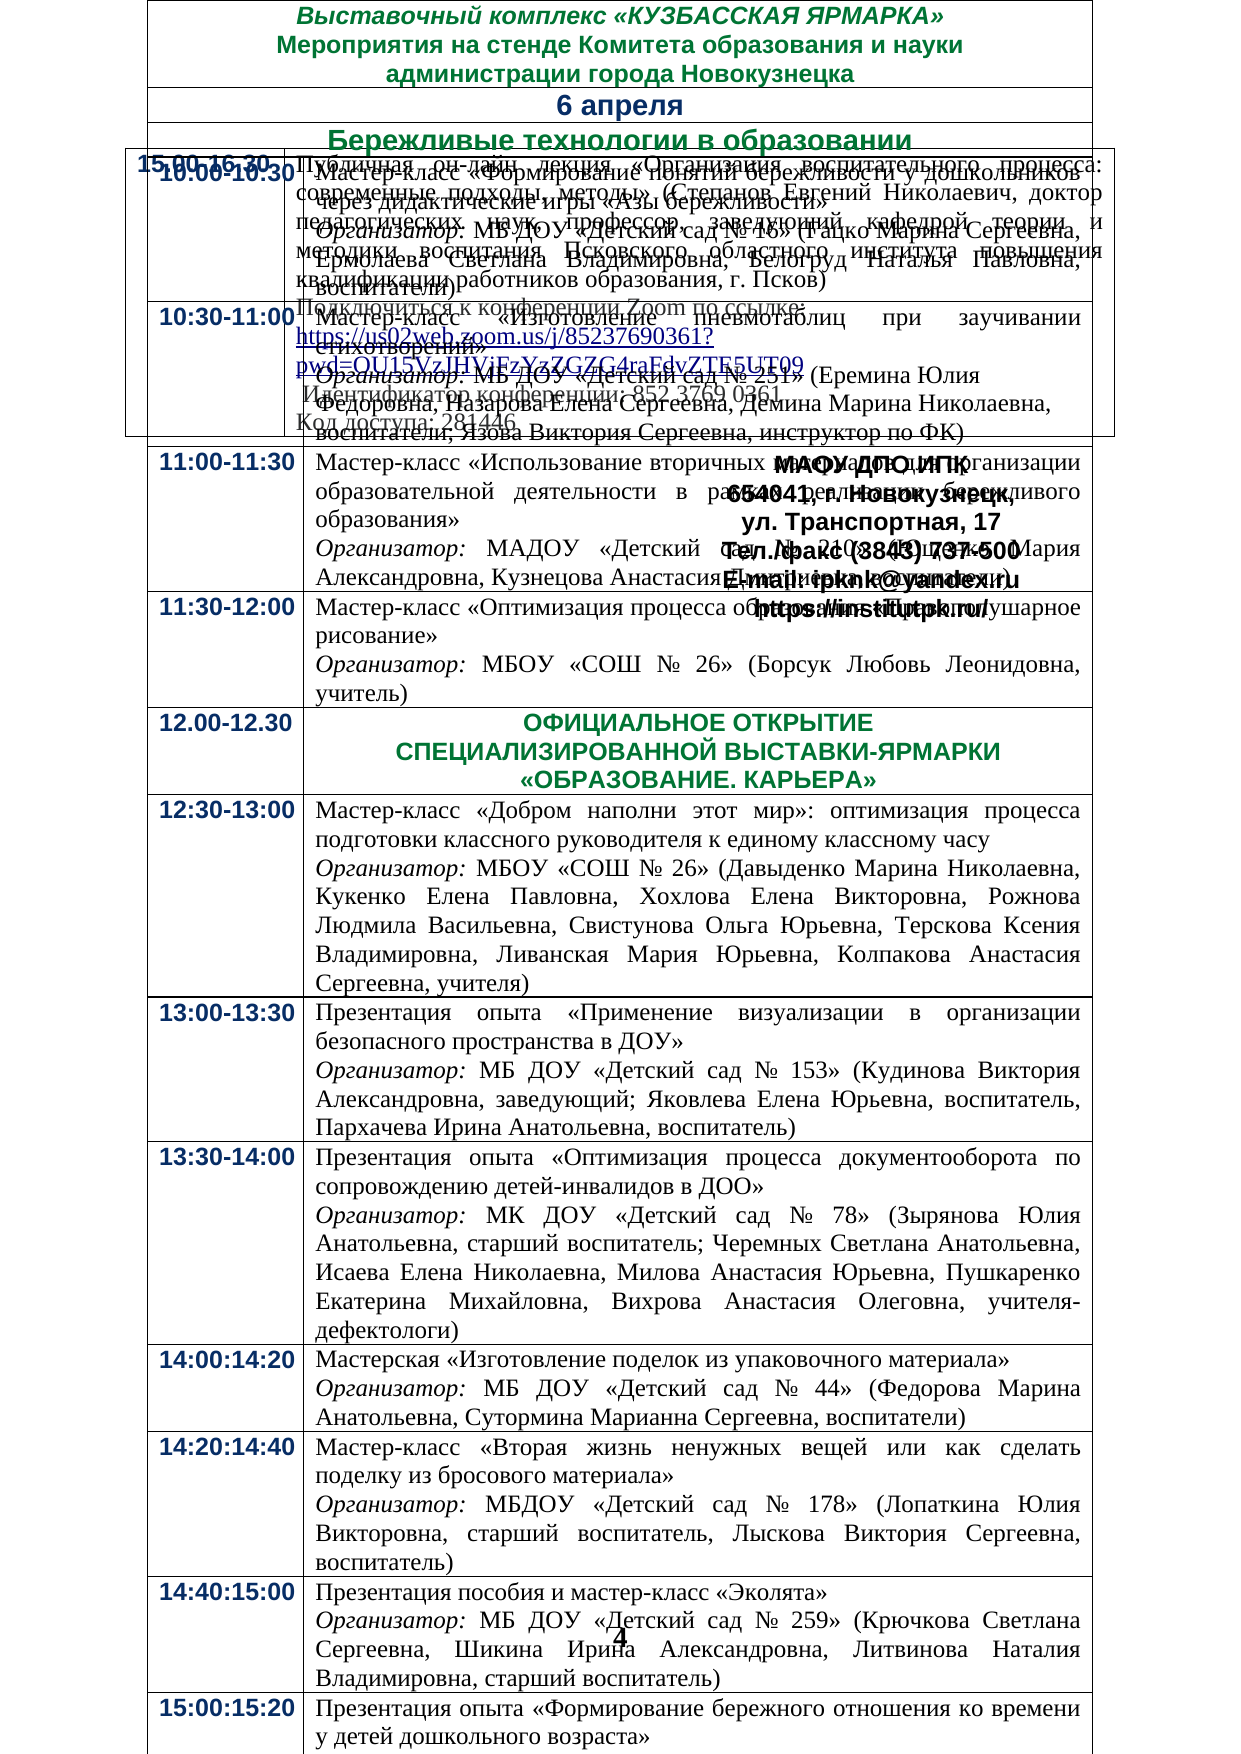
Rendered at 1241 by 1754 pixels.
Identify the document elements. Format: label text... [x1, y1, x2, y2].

table_cell Мастер-класс «Формирование понятий бережливости у дошкольников через дидактические игры «Азы бережливости» Организатор: МБ ДОУ «Детский сад № 16» (Гацко Марина Сергеевна, Ермолаева Светлана Владимировна, Белогруд Наталья Павловна, воспитатели) [304, 158, 1092, 301]
table_cell Презентация опыта «Оптимизация процесса документооборота по сопровождению детей-инвалидов в ДОО» Организатор: МК ДОУ «Детский сад № 78» (Зырянова Юлия Анатольевна, старший воспитатель; Черемных Светлана Анатольевна, Исаева Елена Николаевна, Милова Анастасия Юрьевна, Пушкаренко Екатерина Михайловна, Вихрова Анастасия Олеговна, учителя-дефектологи) [304, 1142, 1092, 1343]
table_cell 13:00-13:30 [148, 998, 303, 1141]
table_cell 10:30-11:00 [148, 302, 303, 446]
table_cell 6 апреля [148, 88, 1092, 122]
table_cell Мастер-класс «Добром наполни этот мир»: оптимизация процесса подготовки классного руководителя к единому классному часу Организатор: МБОУ «СОШ № 26» (Давыденко Марина Николаевна, Кукенко Елена Павловна, Хохлова Елена Викторовна, Рожнова Людмила Васильевна, Свистунова Ольга Юрьевна, Терскова Ксения Владимировна, Ливанская Мария Юрьевна, Колпакова Анастасия Сергеевна, учителя) [304, 795, 1092, 996]
table_cell 11:30-12:00 [148, 592, 303, 707]
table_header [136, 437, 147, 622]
table_cell Мастер-класс «Вторая жизнь ненужных вещей или как сделать поделку из бросового материала» Организатор: МБДОУ «Детский сад № 178» (Лопаткина Юлия Викторовна, старший воспитатель, Лыскова Виктория Сергеевна, воспитатель) [304, 1432, 1092, 1576]
table_header Выставочный комплекс «КУЗБАССКАЯ ЯРМАРКА» Мероприятия на стенде Комитета образования и науки администрации города Новокузнецка [148, 1, 1092, 87]
table_cell 11:00-11:30 [148, 447, 303, 591]
table_cell Мастер-класс «Изготовление пневмотаблиц при заучивании стихотворений» Организатор: МБ ДОУ «Детский сад № 251» (Еремина Юлия Федоровна, Назарова Елена Сергеевна, Демина Марина Николаевна, воспитатели; Язова Виктория Сергеевна, инструктор по ФК) [304, 302, 1092, 446]
table_cell ОФИЦИАЛЬНОЕ ОТКРЫТИЕ СПЕЦИАЛИЗИРОВАННОЙ ВЫСТАВКИ-ЯРМАРКИ «ОБРАЗОВАНИЕ. КАРЬЕРА» [304, 708, 1092, 794]
table_cell Презентация опыта «Формирование бережного отношения ко времени у детей дошкольного возраста» Организатор: МБ ДОУ «Детский сад № 84» (Савинцева Нина Александровна, Симакина Наталья Геннадьевна, воспитатели) [304, 1693, 1092, 1754]
table_cell Мастерская «Изготовление поделок из упаковочного материала» Организатор: МБ ДОУ «Детский сад № 44» (Федорова Марина Анатольевна, Сутормина Марианна Сергеевна, воспитатели) [304, 1345, 1092, 1431]
table_cell Мастер-класс «Использование вторичных материалов для организации образовательной деятельности в рамках реализации бережливого образования» Организатор: МАДОУ «Детский сад № 210» (Ющенко Мария Александровна, Кузнецова Анастасия Дмитриевна, воспитатели) [304, 447, 1092, 591]
table_cell 15.00-16.30 [126, 149, 147, 436]
table_cell 10:00-10:30 [148, 158, 303, 301]
table_cell 13:30-14:00 [148, 1142, 303, 1343]
table_cell Бережливые технологии в образовании [148, 123, 1092, 156]
table_cell 14:20:14:40 [148, 1432, 303, 1576]
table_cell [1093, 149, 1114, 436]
table_cell 15:00:15:20 [148, 1693, 303, 1754]
table_cell Мастер-класс «Оптимизация процесса образования «Правополушарное рисование» Организатор: МБОУ «СОШ № 26» (Борсук Любовь Леонидовна, учитель) [304, 592, 1092, 707]
table_cell Презентация пособия и мастер-класс «Эколята» Организатор: МБ ДОУ «Детский сад № 259» (Крючкова Светлана Сергеевна, Шикина Ирина Александровна, Литвинова Наталия Владимировна, старший воспитатель) [304, 1577, 1092, 1692]
table_cell 14:00:14:20 [148, 1345, 303, 1431]
table_cell 12:30-13:00 [148, 795, 303, 996]
table_cell 12.00-12.30 [148, 708, 303, 794]
table_cell Презентация опыта «Применение визуализации в организации безопасного пространства в ДОУ» Организатор: МБ ДОУ «Детский сад № 153» (Кудинова Виктория Александровна, заведующий; Яковлева Елена Юрьевна, воспитатель, Пархачева Ирина Анатольевна, воспитатель) [304, 998, 1092, 1141]
table_cell 14:40:15:00 [148, 1577, 303, 1692]
